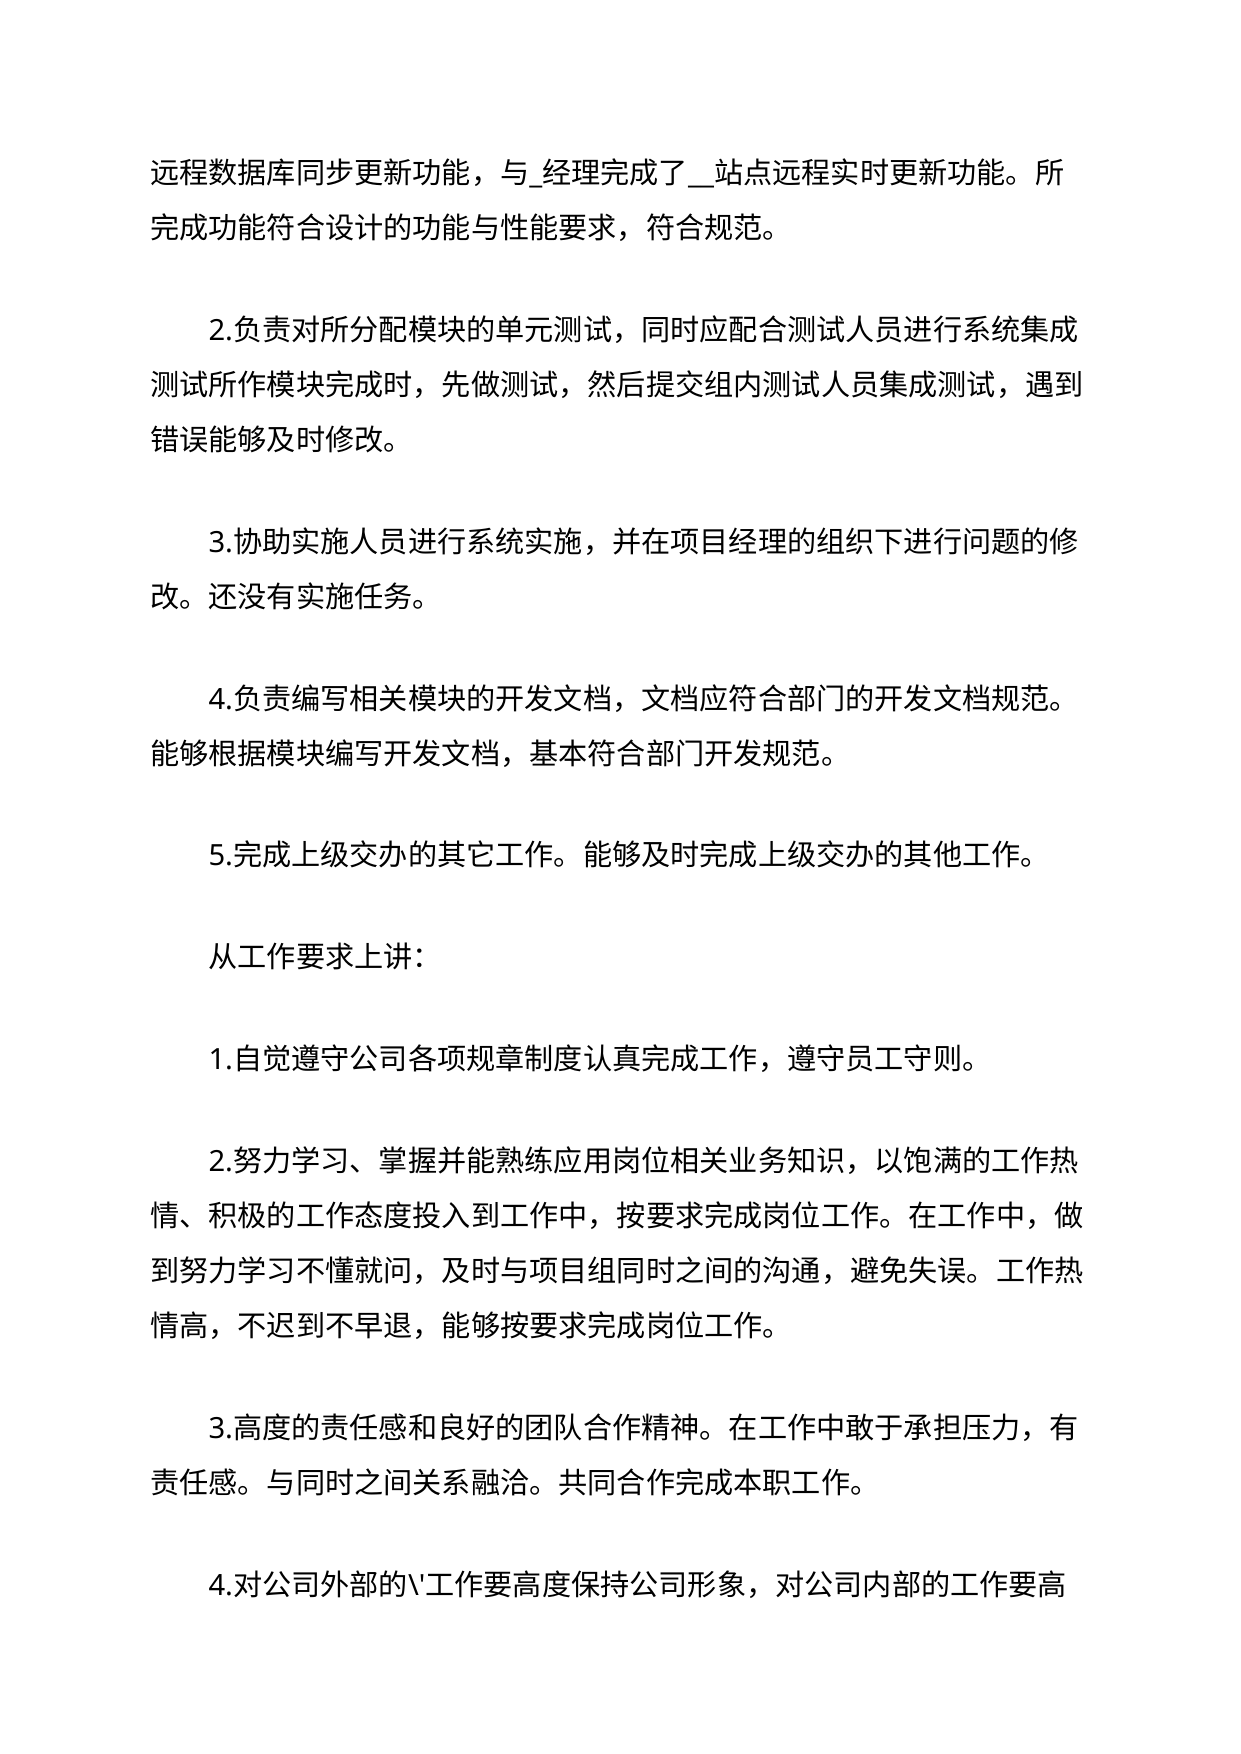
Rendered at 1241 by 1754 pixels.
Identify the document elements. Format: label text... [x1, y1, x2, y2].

text 1.自觉遵守公司各项规章制度认真完成工作，遵守员工守则。 [150, 1036, 1090, 1078]
text 2.努力学习、掌握并能熟练应用岗位相关业务知识，以饱满的工作热情、积极的工作态度投入到工作中，按要求完成岗位工作。在工作中，做到努力学习不懂就问，及时与项目组同时之间的沟通，避免失误。工作热情高，不迟到不早退，能够按要求完成岗位工作。 [150, 1138, 1090, 1345]
text 3.高度的责任感和良好的团队合作精神。在工作中敢于承担压力，有责任感。与同时之间关系融洽。共同合作完成本职工作。 [150, 1404, 1090, 1502]
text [150, 1561, 1090, 1603]
text 从工作要求上讲： [150, 934, 1090, 976]
text 5.完成上级交办的其它工作。能够及时完成上级交办的其他工作。 [150, 832, 1090, 874]
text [150, 150, 1090, 247]
text 4.负责编写相关模块的开发文档，文档应符合部门的开发文档规范。能够根据模块编写开发文档，基本符合部门开发规范。 [150, 675, 1090, 772]
text 3.协助实施人员进行系统实施，并在项目经理的组织下进行问题的修改。还没有实施任务。 [150, 518, 1090, 616]
text 2.负责对所分配模块的单元测试，同时应配合测试人员进行系统集成测试所作模块完成时，先做测试，然后提交组内测试人员集成测试，遇到错误能够及时修改。 [150, 307, 1090, 459]
